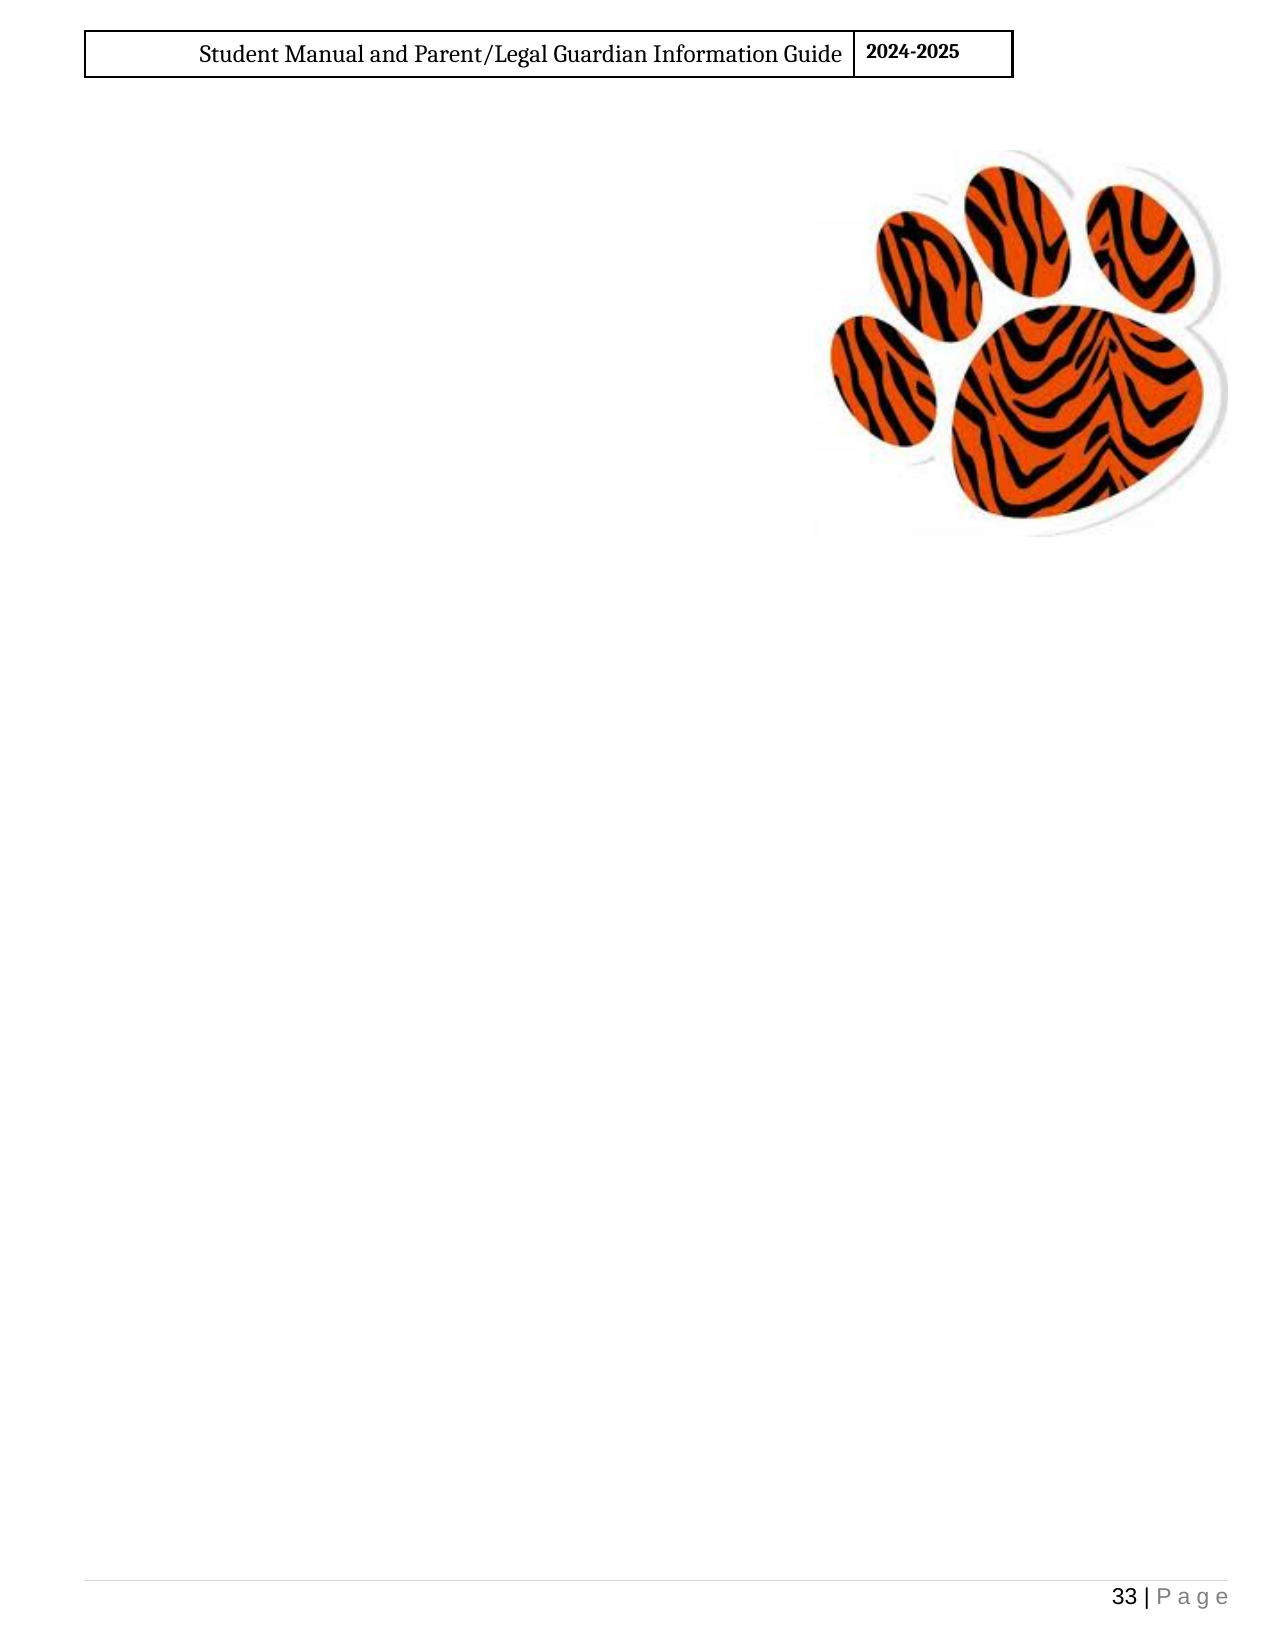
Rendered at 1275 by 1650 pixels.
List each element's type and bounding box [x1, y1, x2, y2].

picture [813, 150, 1229, 537]
